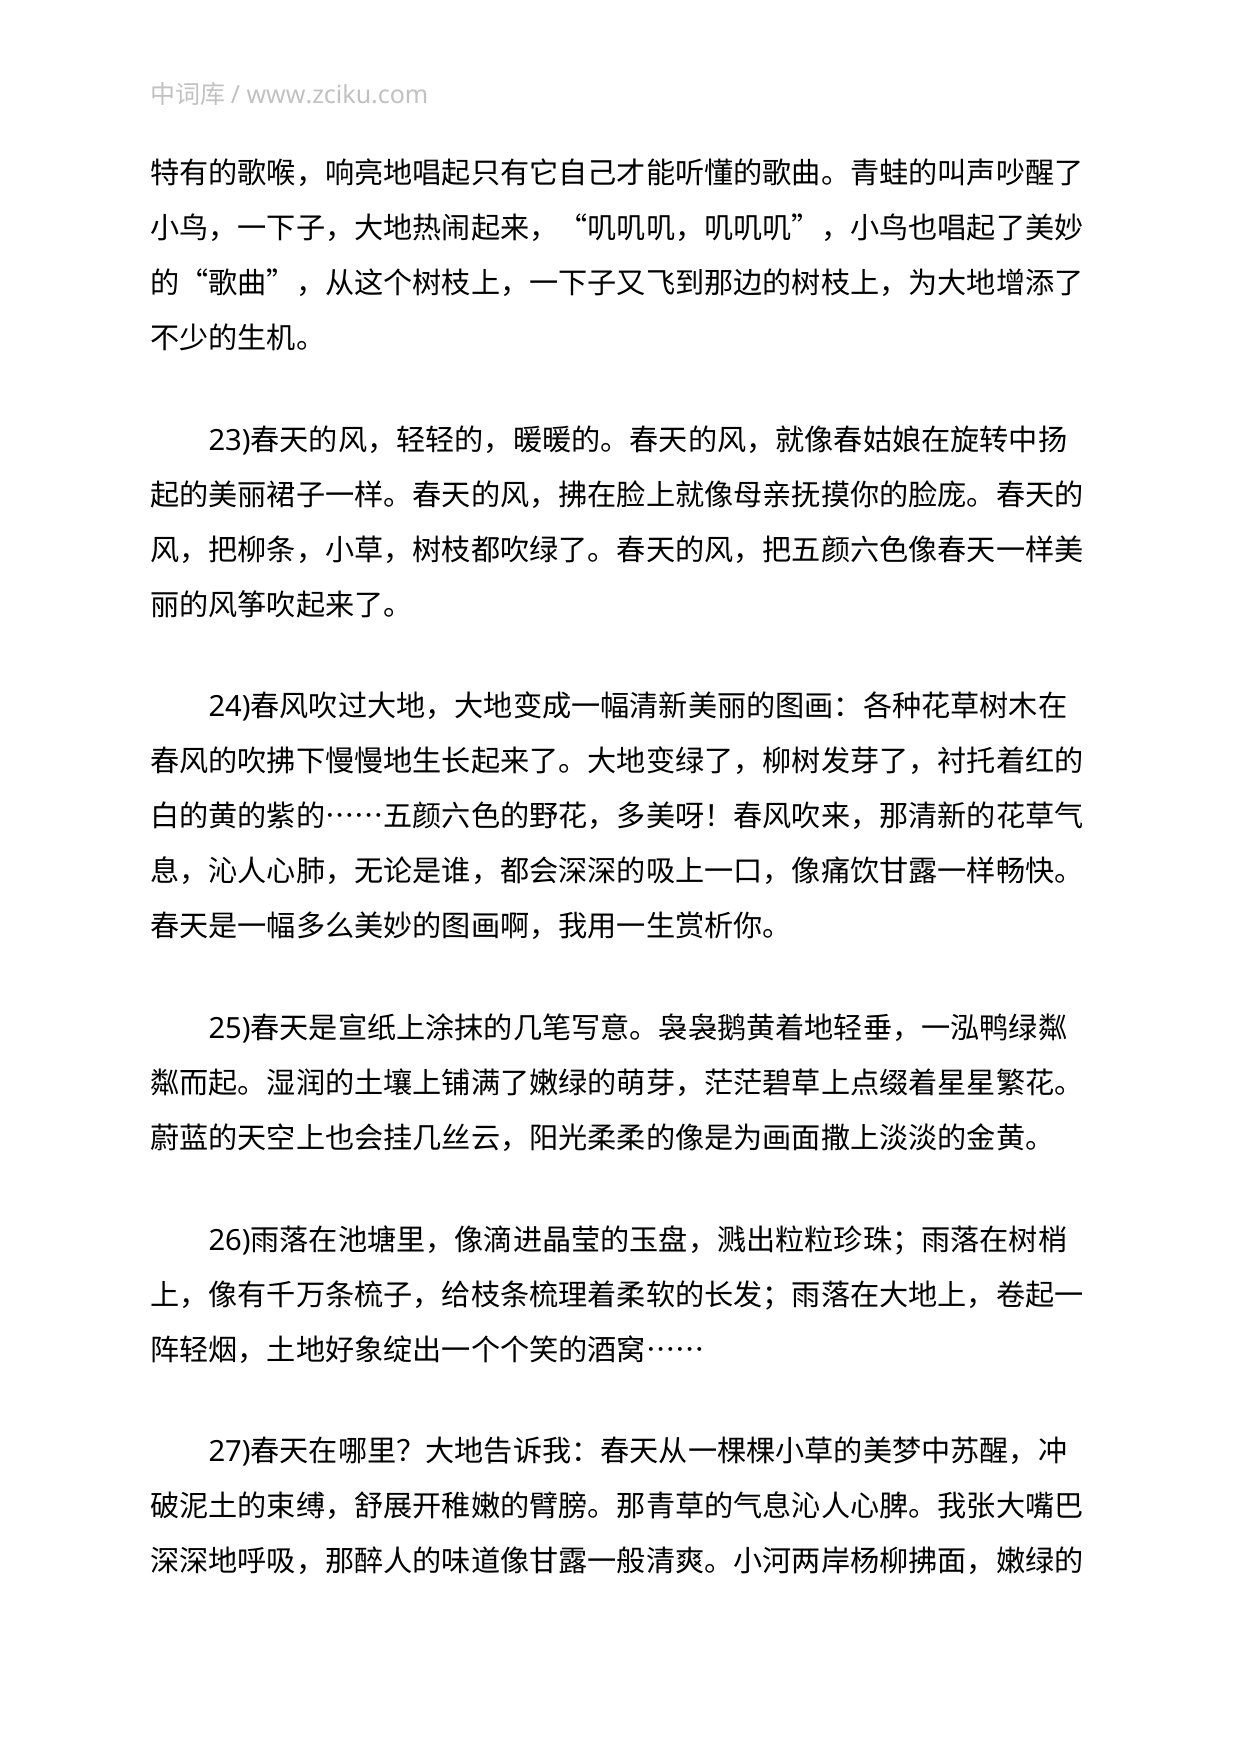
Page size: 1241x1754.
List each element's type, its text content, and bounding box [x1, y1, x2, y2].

text 24)春风吹过大地，大地变成一幅清新美丽的图画：各种花草树木在春风的吹拂下慢慢地生长起来了。大地变绿了，柳树发芽了，衬托着红的白的黄的紫的……五颜六色的野花，多美呀！春风吹来，那清新的花草气息，沁人心肺，无论是谁，都会深深的吸上一口，像痛饮甘露一样畅快。春天是一幅多么美妙的图画啊，我用一生赏析你。 [150, 683, 1090, 945]
text 26)雨落在池塘里，像滴进晶莹的玉盘，溅出粒粒珍珠；雨落在树梢上，像有千万条梳子，给枝条梳理着柔软的长发；雨落在大地上，卷起一阵轻烟，土地好象绽出一个个笑的酒窝…… [150, 1216, 1090, 1368]
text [150, 150, 1090, 357]
text 25)春天是宣纸上涂抹的几笔写意。袅袅鹅黄着地轻垂，一泓鸭绿粼粼而起。湿润的土壤上铺满了嫩绿的萌芽，茫茫碧草上点缀着星星繁花。蔚蓝的天空上也会挂几丝云，阳光柔柔的像是为画面撒上淡淡的金黄。 [150, 1004, 1090, 1157]
text 23)春天的风，轻轻的，暖暖的。春天的风，就像春姑娘在旋转中扬起的美丽裙子一样。春天的风，拂在脸上就像母亲抚摸你的脸庞。春天的风，把柳条，小草，树枝都吹绿了。春天的风，把五颜六色像春天一样美丽的风筝吹起来了。 [150, 416, 1090, 623]
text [150, 1428, 1090, 1580]
